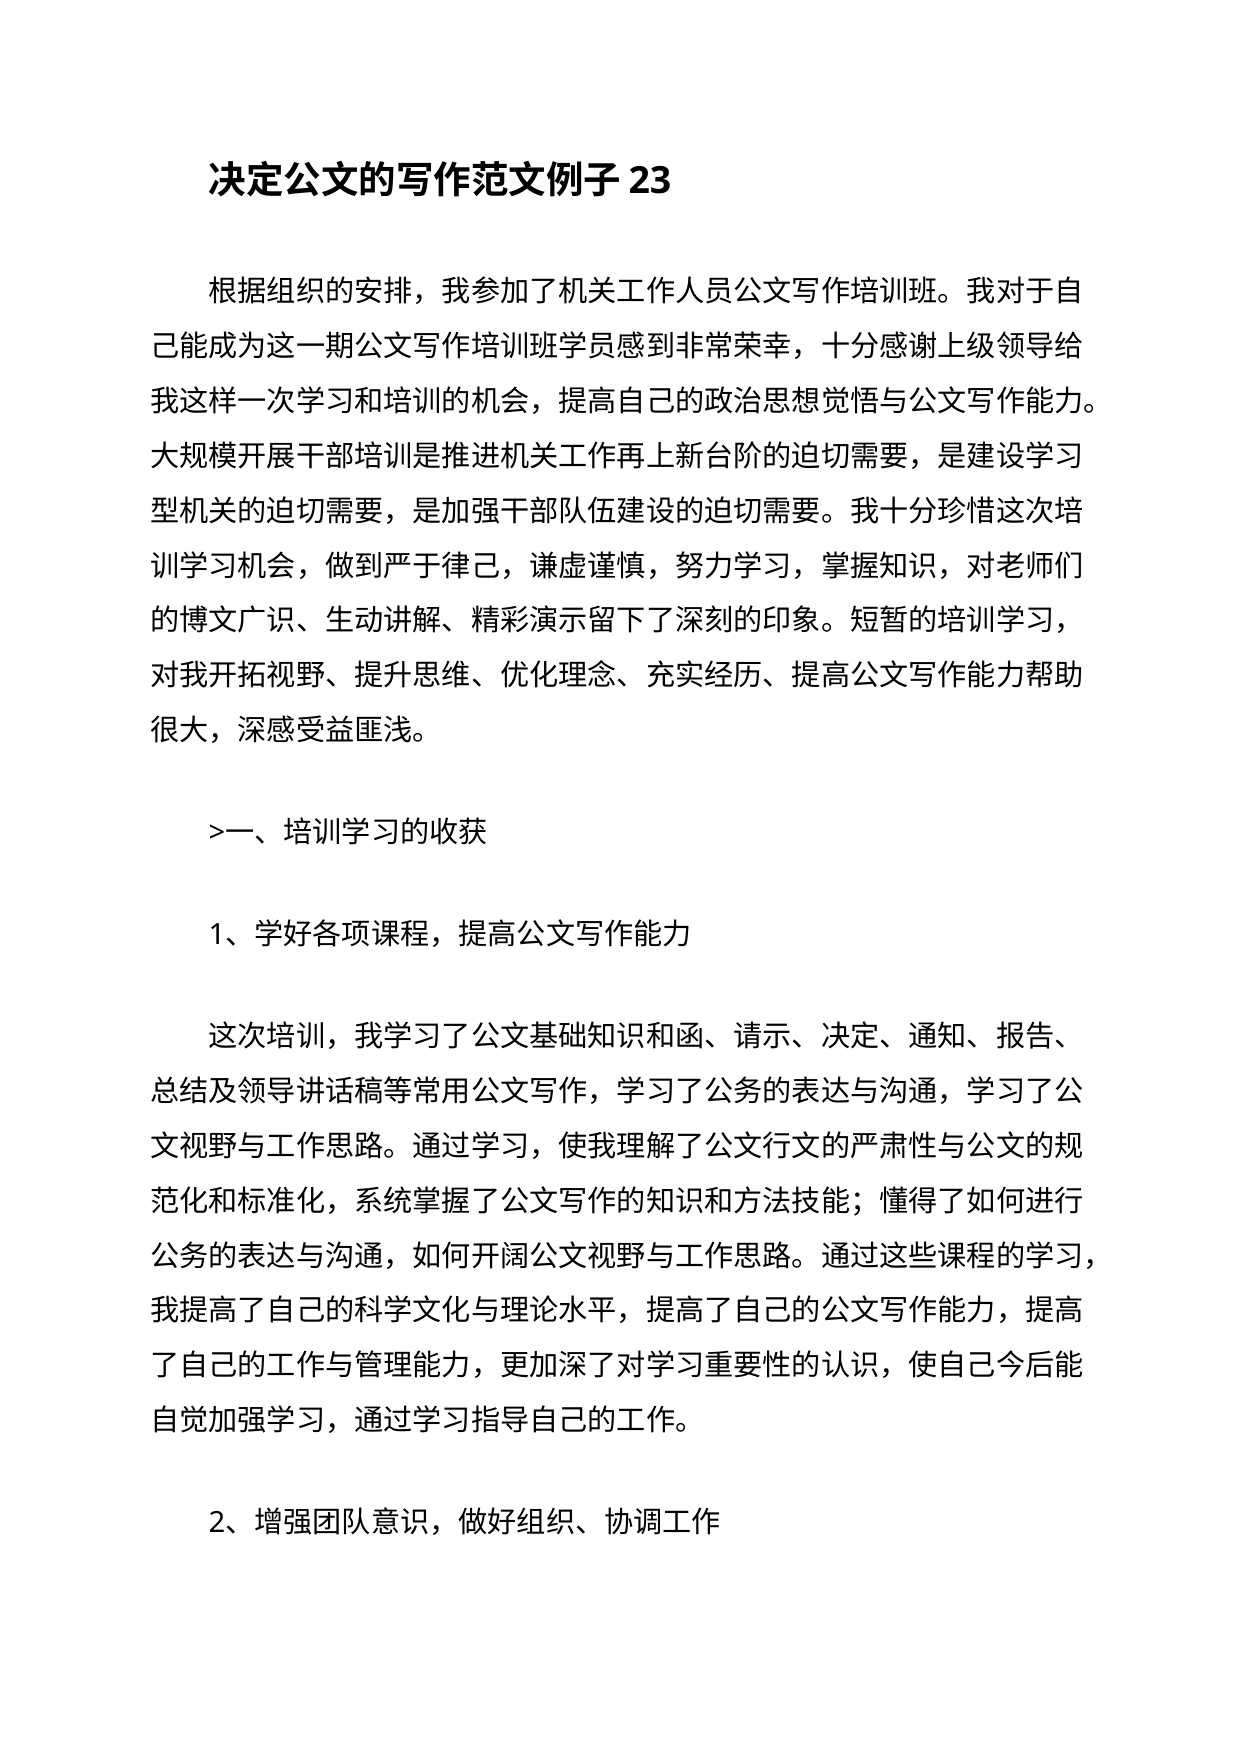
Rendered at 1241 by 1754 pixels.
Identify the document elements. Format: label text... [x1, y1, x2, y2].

text >一、培训学习的收获 [150, 808, 1090, 851]
text 根据组织的安排，我参加了机关工作人员公文写作培训班。我对于自己能成为这一期公文写作培训班学员感到非常荣幸，十分感谢上级领导给我这样一次学习和培训的机会，提高自己的政治思想觉悟与公文写作能力。大规模开展干部培训是推进机关工作再上新台阶的迫切需要，是建设学习型机关的迫切需要，是加强干部队伍建设的迫切需要。我十分珍惜这次培训学习机会，做到严于律己，谦虚谨慎，努力学习，掌握知识，对老师们的博文广识、生动讲解、精彩演示留下了深刻的印象。短暂的培训学习，对我开拓视野、提升思维、优化理念、充实经历、提高公文写作能力帮助很大，深感受益匪浅。 [150, 268, 1090, 749]
text 1、学好各项课程，提高公文写作能力 [150, 911, 1090, 953]
text 决定公文的写作范文例子23 [150, 150, 1090, 204]
text 2、增强团队意识，做好组织、协调工作 [150, 1498, 1090, 1541]
text 这次培训，我学习了公文基础知识和函、请示、决定、通知、报告、总结及领导讲话稿等常用公文写作，学习了公务的表达与沟通，学习了公文视野与工作思路。通过学习，使我理解了公文行文的严肃性与公文的规范化和标准化，系统掌握了公文写作的知识和方法技能；懂得了如何进行公务的表达与沟通，如何开阔公文视野与工作思路。通过这些课程的学习，我提高了自己的科学文化与理论水平，提高了自己的公文写作能力，提高了自己的工作与管理能力，更加深了对学习重要性的认识，使自己今后能自觉加强学习，通过学习指导自己的工作。 [150, 1012, 1090, 1439]
